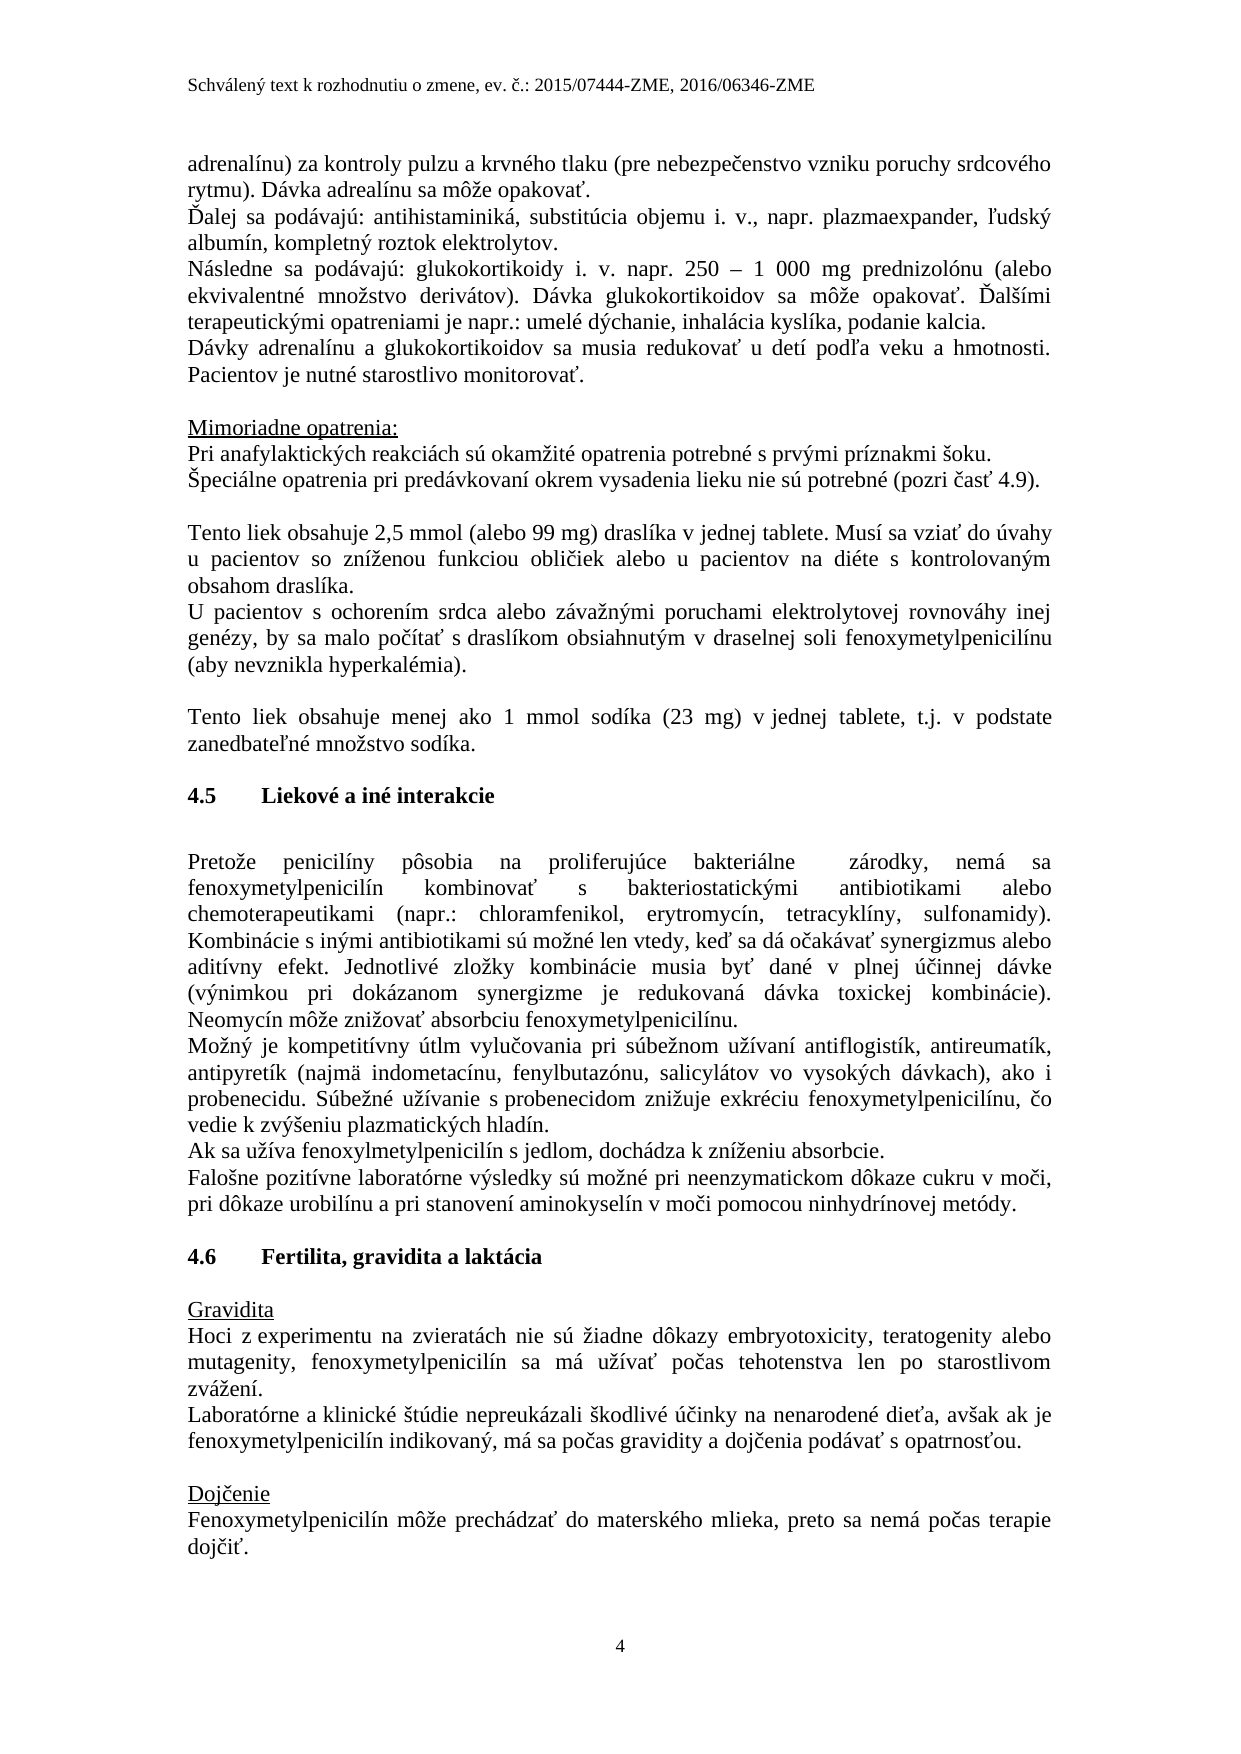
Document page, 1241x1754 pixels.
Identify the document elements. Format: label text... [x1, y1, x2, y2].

text Tento liek obsahuje menej ako 1 mmol sodíka (23 mg) v jednej tablete, t.j. v podstate zanedbateľné množstvo sodíka. [187, 703, 1053, 756]
text U pacientov s ochorením srdca alebo závažnými poruchami elektrolytovej rovnováhy inej genézy, by sa malo počítať s draslíkom obsiahnutým v draselnej soli fenoxymetylpenicilínu (aby nevznikla hyperkalémia). [187, 598, 1053, 677]
text Gravidita [187, 1296, 1053, 1322]
text 4.6 Fertilita, gravidita a laktácia [187, 1243, 1053, 1269]
text Laboratórne a klinické štúdie nepreukázali škodlivé účinky na nenarodené dieťa, avšak ak je fenoxymetylpenicilín indikovaný, má sa počas gravidity a dojčenia podávať s opatrnosťou. [187, 1401, 1053, 1454]
text Následne sa podávajú: glukokortikoidy i. v. napr. 250 – 1 000 mg prednizolónu (alebo ekvivalentné množstvo derivátov). Dávka glukokortikoidov sa môže opakovať. Ďalšími terapeutickými opatreniami je napr.: umelé dýchanie, inhalácia kyslíka, podanie kalcia. [187, 255, 1053, 334]
text Tento liek obsahuje 2,5 mmol (alebo 99 mg) draslíka v jednej tablete. Musí sa vziať do úvahy u pacientov so zníženou funkciou obličiek alebo u pacientov na diéte s kontrolovaným obsahom draslíka. [187, 519, 1053, 598]
text Dávky adrenalínu a glukokortikoidov sa musia redukovať u detí podľa veku a hmotnosti. Pacientov je nutné starostlivo monitorovať. [187, 334, 1053, 387]
text Ďalej sa podávajú: antihistaminiká, substitúcia objemu i. v., napr. plazmaexpander, ľudský albumín, kompletný roztok elektrolytov. [187, 203, 1053, 255]
text 4.5 Liekové a iné interakcie [187, 782, 1053, 809]
text Mimoriadne opatrenia: [187, 413, 1053, 440]
text Pri anafylaktických reakciách sú okamžité opatrenia potrebné s prvými príznakmi šoku. [187, 440, 1053, 466]
text Dojčenie [187, 1480, 1053, 1507]
text Fenoxymetylpenicilín môže prechádzať do materského mlieka, preto sa nemá počas terapie dojčiť. [187, 1507, 1053, 1559]
text Špeciálne opatrenia pri predávkovaní okrem vysadenia lieku nie sú potrebné (pozri časť 4.9). [187, 466, 1053, 493]
text Ak sa užíva fenoxylmetylpenicilín s jedlom, dochádza k zníženiu absorbcie. [187, 1138, 1053, 1164]
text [187, 150, 1053, 203]
text Falošne pozitívne laboratórne výsledky sú možné pri neenzymatickom dôkaze cukru v moči, pri dôkaze urobilínu a pri stanovení aminokyselín v moči pomocou ninhydrínovej metódy. [187, 1164, 1053, 1217]
text Pretože penicilíny pôsobia na proliferujúce bakteriálne zárodky, nemá sa fenoxymetylpenicilín kombinovať s bakteriostatickými antibiotikami alebo chemoterapeutikami (napr.: chloramfenikol, erytromycín, tetracyklíny, sulfonamidy). Kombinácie s inými antibiotikami sú možné len vtedy, keď sa dá očakávať synergizmus alebo aditívny efekt. Jednotlivé zložky kombinácie musia byť dané v plnej účinnej dávke (výnimkou pri dokázanom synergizme je redukovaná dávka toxickej kombinácie). Neomycín môže znižovať absorbciu fenoxymetylpenicilínu. [187, 848, 1053, 1032]
text Možný je kompetitívny útlm vylučovania pri súbežnom užívaní antiflogistík, antireumatík, antipyretík (najmä indometacínu, fenylbutazónu, salicylátov vo vysokých dávkach), ako i probenecidu. Súbežné užívanie s probenecidom znižuje exkréciu fenoxymetylpenicilínu, čo vedie k zvýšeniu plazmatických hladín. [187, 1032, 1053, 1138]
text Hoci z experimentu na zvieratách nie sú žiadne dôkazy embryotoxicity, teratogenity alebo mutagenity, fenoxymetylpenicilín sa má užívať počas tehotenstva len po starostlivom zvážení. [187, 1322, 1053, 1401]
